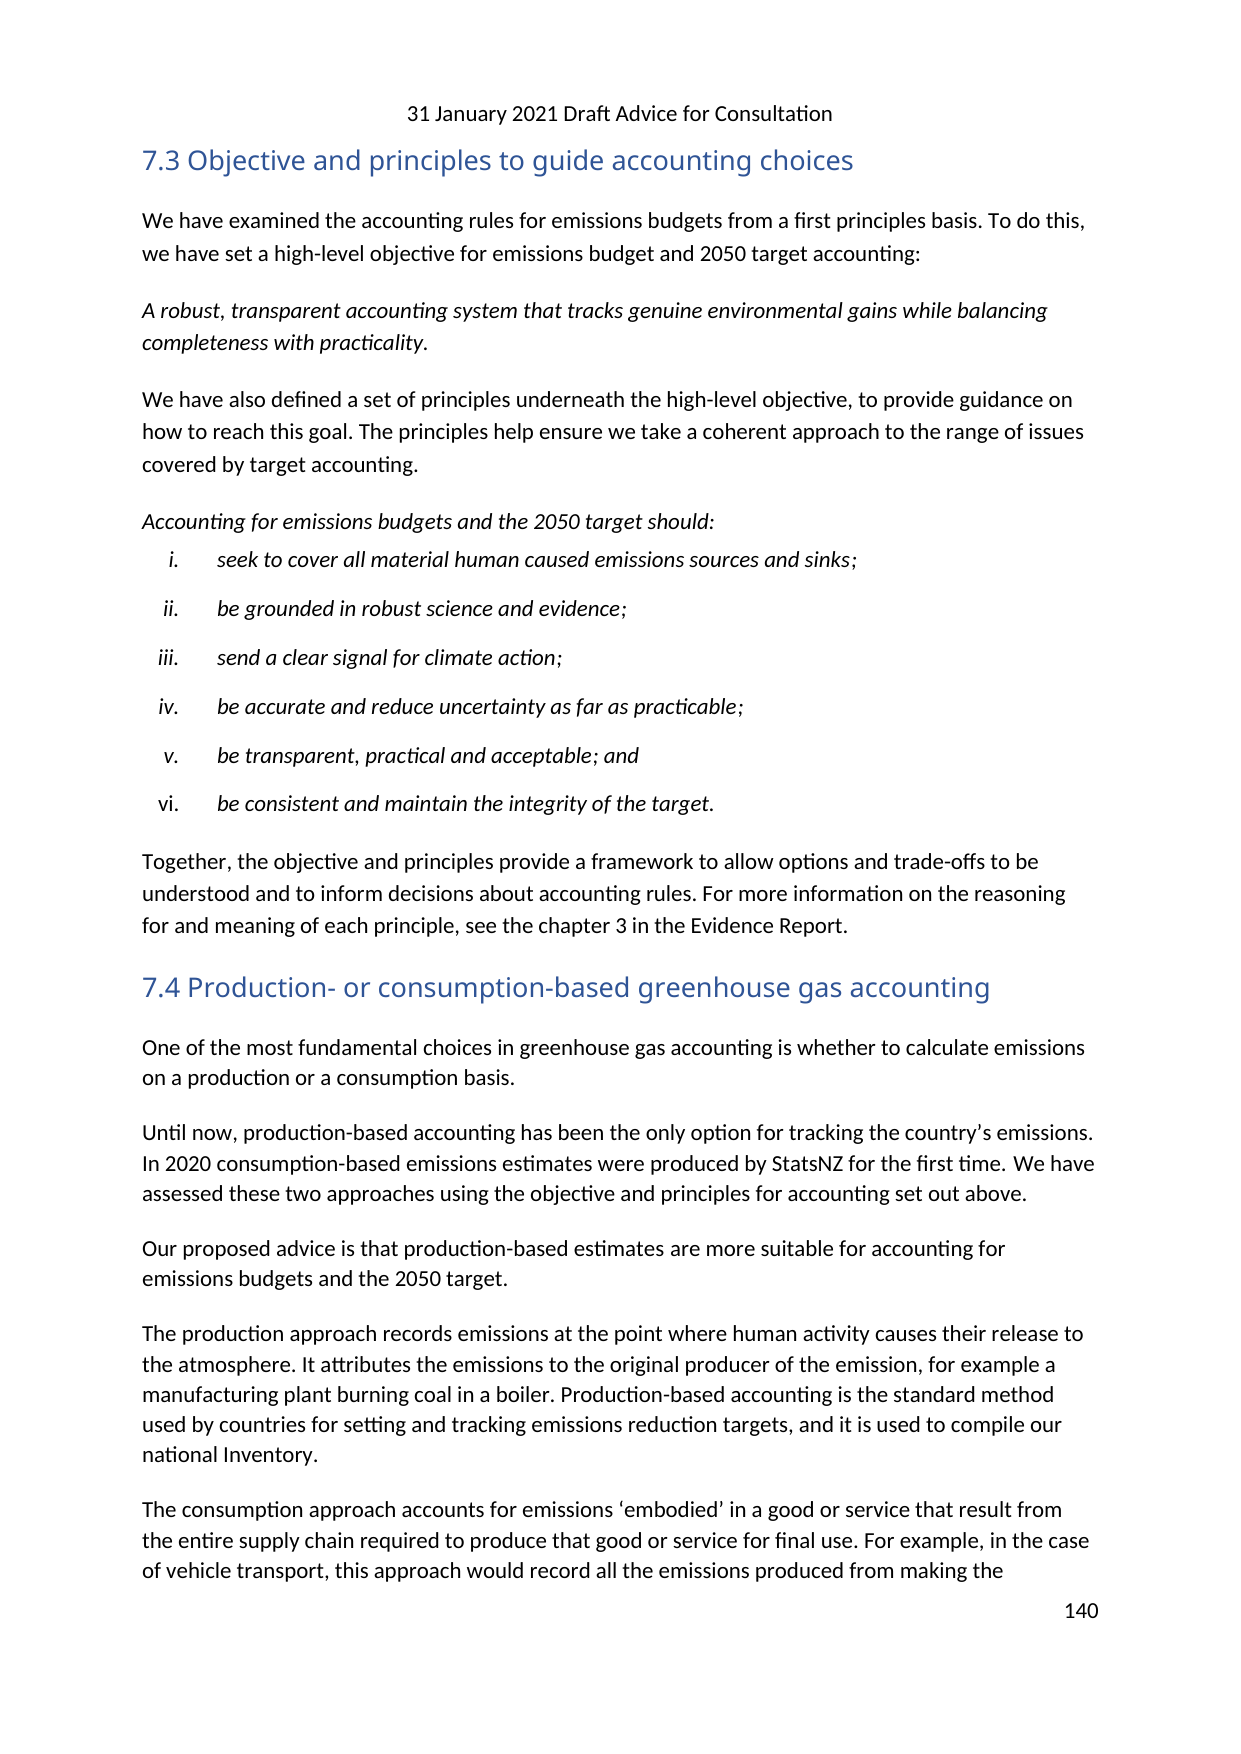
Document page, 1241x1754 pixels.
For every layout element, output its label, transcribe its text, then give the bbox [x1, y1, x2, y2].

list send a clear signal for climate action; [179, 643, 1098, 671]
text We have also defined a set of principles underneath the high-level objective, to provide guidance on how to reach this goal. The principles help ensure we take a coherent approach to the range of issues covered by target accounting. [142, 385, 1098, 478]
list be grounded in robust science and evidence; [179, 594, 1098, 622]
list seek to cover all material human caused emissions sources and sinks; [179, 545, 1098, 573]
list be consistent and maintain the integrity of the target. [179, 789, 1098, 818]
text Together, the objective and principles provide a framework to allow options and trade-offs to be understood and to inform decisions about accounting rules. For more information on the reasoning for and meaning of each principle, see the chapter 3 in the Evidence Report. [142, 847, 1098, 939]
list be accurate and reduce uncertainty as far as practicable; [179, 692, 1098, 720]
text We have examined the accounting rules for emissions budgets from a first principles basis. To do this, we have set a high-level objective for emissions budget and 2050 target accounting: [142, 207, 1098, 267]
list be transparent, practical and acceptable; and [179, 741, 1098, 769]
text A robust, transparent accounting system that tracks genuine environmental gains while balancing completeness with practicality. [142, 296, 1098, 356]
subtitle 7.4 Production- or consumption-based greenhouse gas accounting [142, 968, 1098, 1005]
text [142, 1496, 1098, 1584]
text Our proposed advice is that production-based estimates are more suitable for accounting for emissions budgets and the 2050 target. [142, 1234, 1098, 1292]
text Until now, production-based accounting has been the only option for tracking the country’s emissions. In 2020 consumption-based emissions estimates were produced by StatsNZ for the first time. We have assessed these two approaches using the objective and principles for accounting set out above. [142, 1118, 1098, 1207]
text Accounting for emissions budgets and the 2050 target should: [142, 507, 1098, 535]
text One of the most fundamental choices in greenhouse gas accounting is whether to calculate emissions on a production or a consumption basis. [142, 1033, 1098, 1091]
subtitle 7.3 Objective and principles to guide accounting choices [142, 142, 1098, 179]
text The production approach records emissions at the point where human activity causes their release to the atmosphere. It attributes the emissions to the original producer of the emission, for example a manufacturing plant burning coal in a boiler. Production-based accounting is the standard method used by countries for setting and tracking emissions reduction targets, and it is used to compile our national Inventory. [142, 1319, 1098, 1468]
